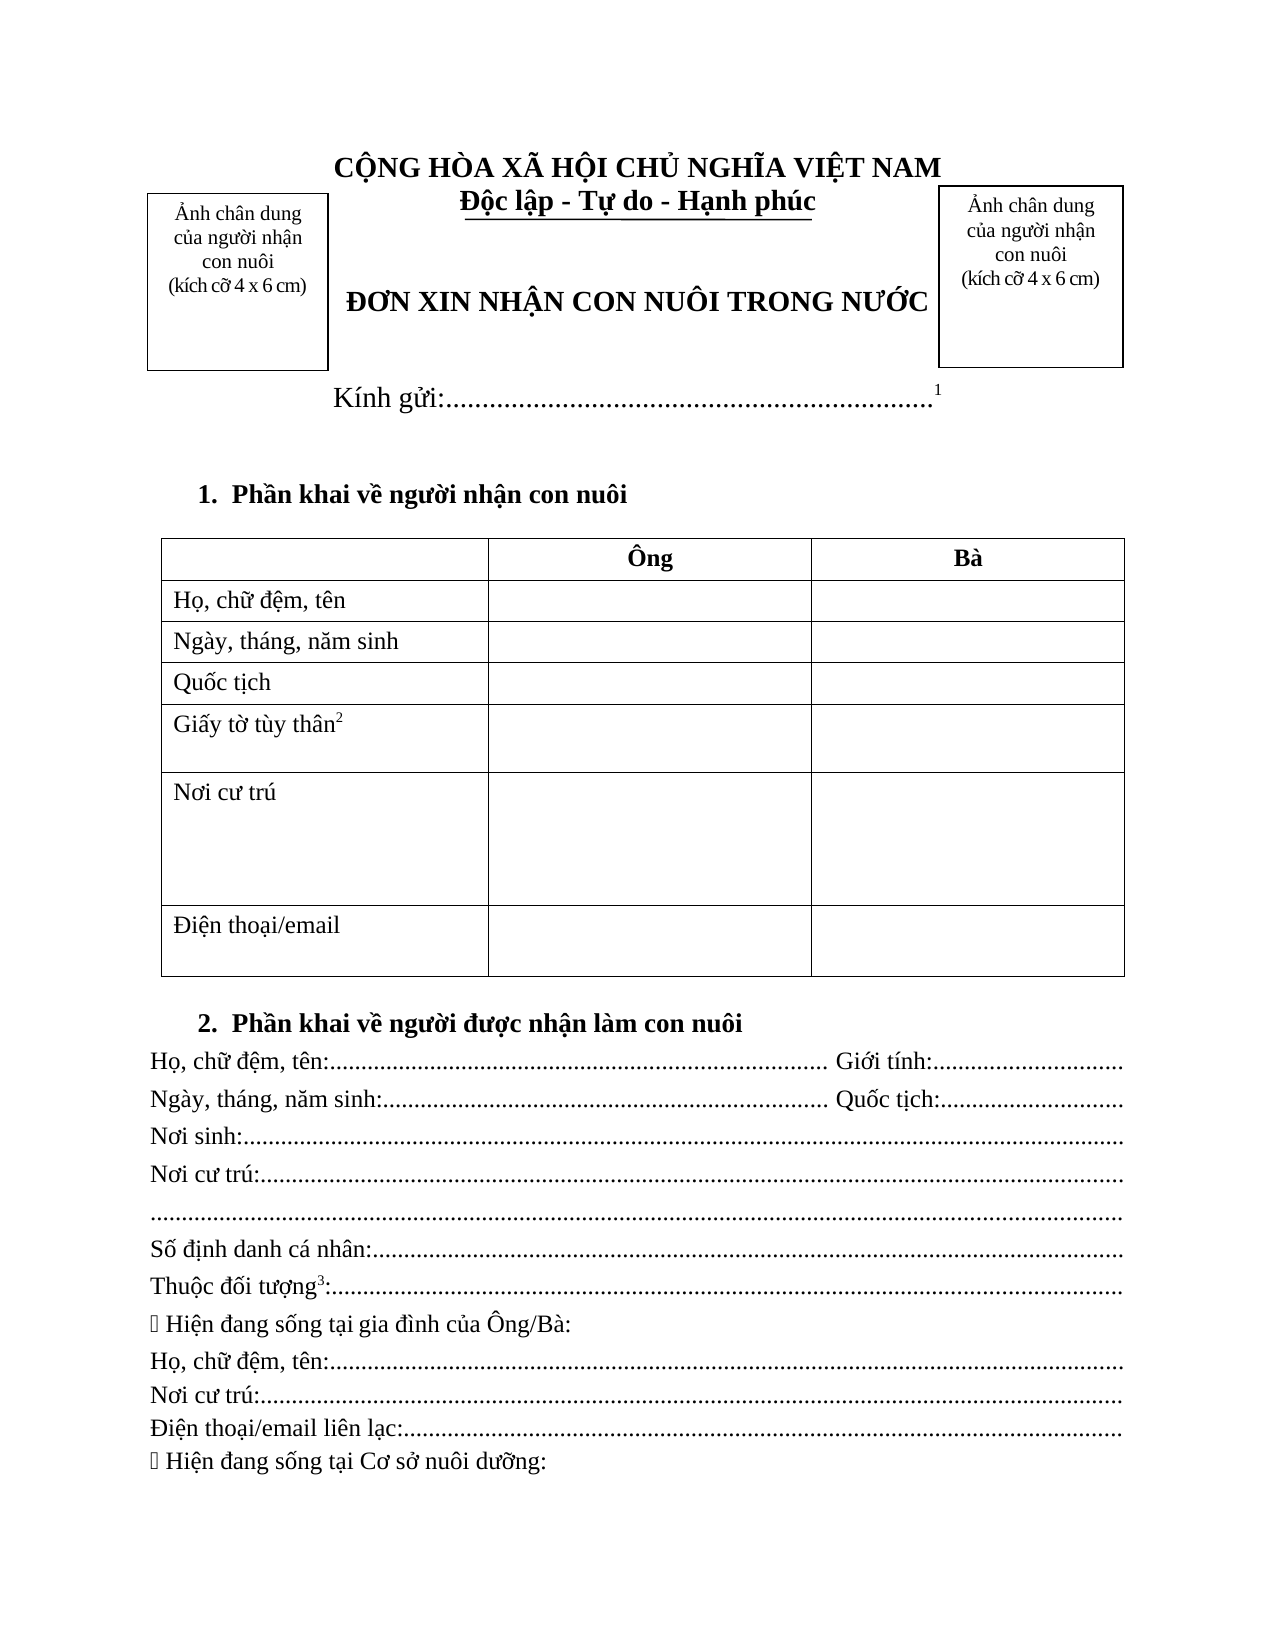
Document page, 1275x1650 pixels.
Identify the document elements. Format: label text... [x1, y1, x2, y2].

text Hiện đang sống tại gia đình của Ông/Bà: [150, 1306, 1125, 1339]
text Hiện đang sống tại Cơ sở nuôi dưỡng: [150, 1443, 1125, 1476]
table_cell Nơi cư trú [162, 773, 488, 904]
table_cell [489, 773, 811, 904]
text Nơi cư trú: [150, 1155, 1125, 1189]
table_cell [812, 663, 1124, 703]
table_cell [812, 622, 1124, 662]
table_cell [489, 581, 811, 621]
text Điện thoại/email liên lạc: [150, 1410, 1125, 1443]
text CỘNG HÒA XÃ HỘI CHỦ NGHĨA VIỆT NAM [150, 150, 1125, 183]
table_cell [489, 663, 811, 703]
table_cell Điện thoại/email [162, 906, 488, 976]
text Nơi cư trú: [150, 1376, 1125, 1410]
text ĐƠN XIN NHẬN CON NUÔI TRONG NƯỚC [329, 284, 938, 318]
table_cell Họ, chữ đệm, tên [162, 581, 488, 621]
table_header [162, 539, 488, 579]
table_cell [489, 906, 811, 976]
table_cell [812, 705, 1124, 772]
table_cell Ngày, tháng, năm sinh [162, 622, 488, 662]
table_header Bà [812, 539, 1124, 579]
text Ngày, tháng, năm sinh: Quốc tịch: [150, 1080, 1125, 1114]
text Thuộc đối tượng3: [150, 1268, 1125, 1301]
text Số định danh cá nhân: [150, 1231, 1125, 1264]
table_cell [812, 581, 1124, 621]
table_cell [812, 773, 1124, 904]
text Độc lập - Tự do - Hạnh phúc [150, 183, 1125, 217]
list Phần khai về người được nhận làm con nuôi [150, 1005, 1125, 1039]
list Phần khai về người nhận con nuôi [150, 478, 1125, 509]
text Nơi sinh: [150, 1118, 1125, 1151]
text Kính gửi:...................................................................1 [150, 380, 1125, 413]
table_header Ông [489, 539, 811, 579]
table_cell Quốc tịch [162, 663, 488, 703]
table_cell Giấy tờ tùy thân2 [162, 705, 488, 772]
table_cell [812, 906, 1124, 976]
text Họ, chữ đệm, tên: Giới tính: [150, 1043, 1125, 1076]
table_cell [489, 622, 811, 662]
table_cell [489, 705, 811, 772]
text Họ, chữ đệm, tên: [150, 1343, 1125, 1376]
